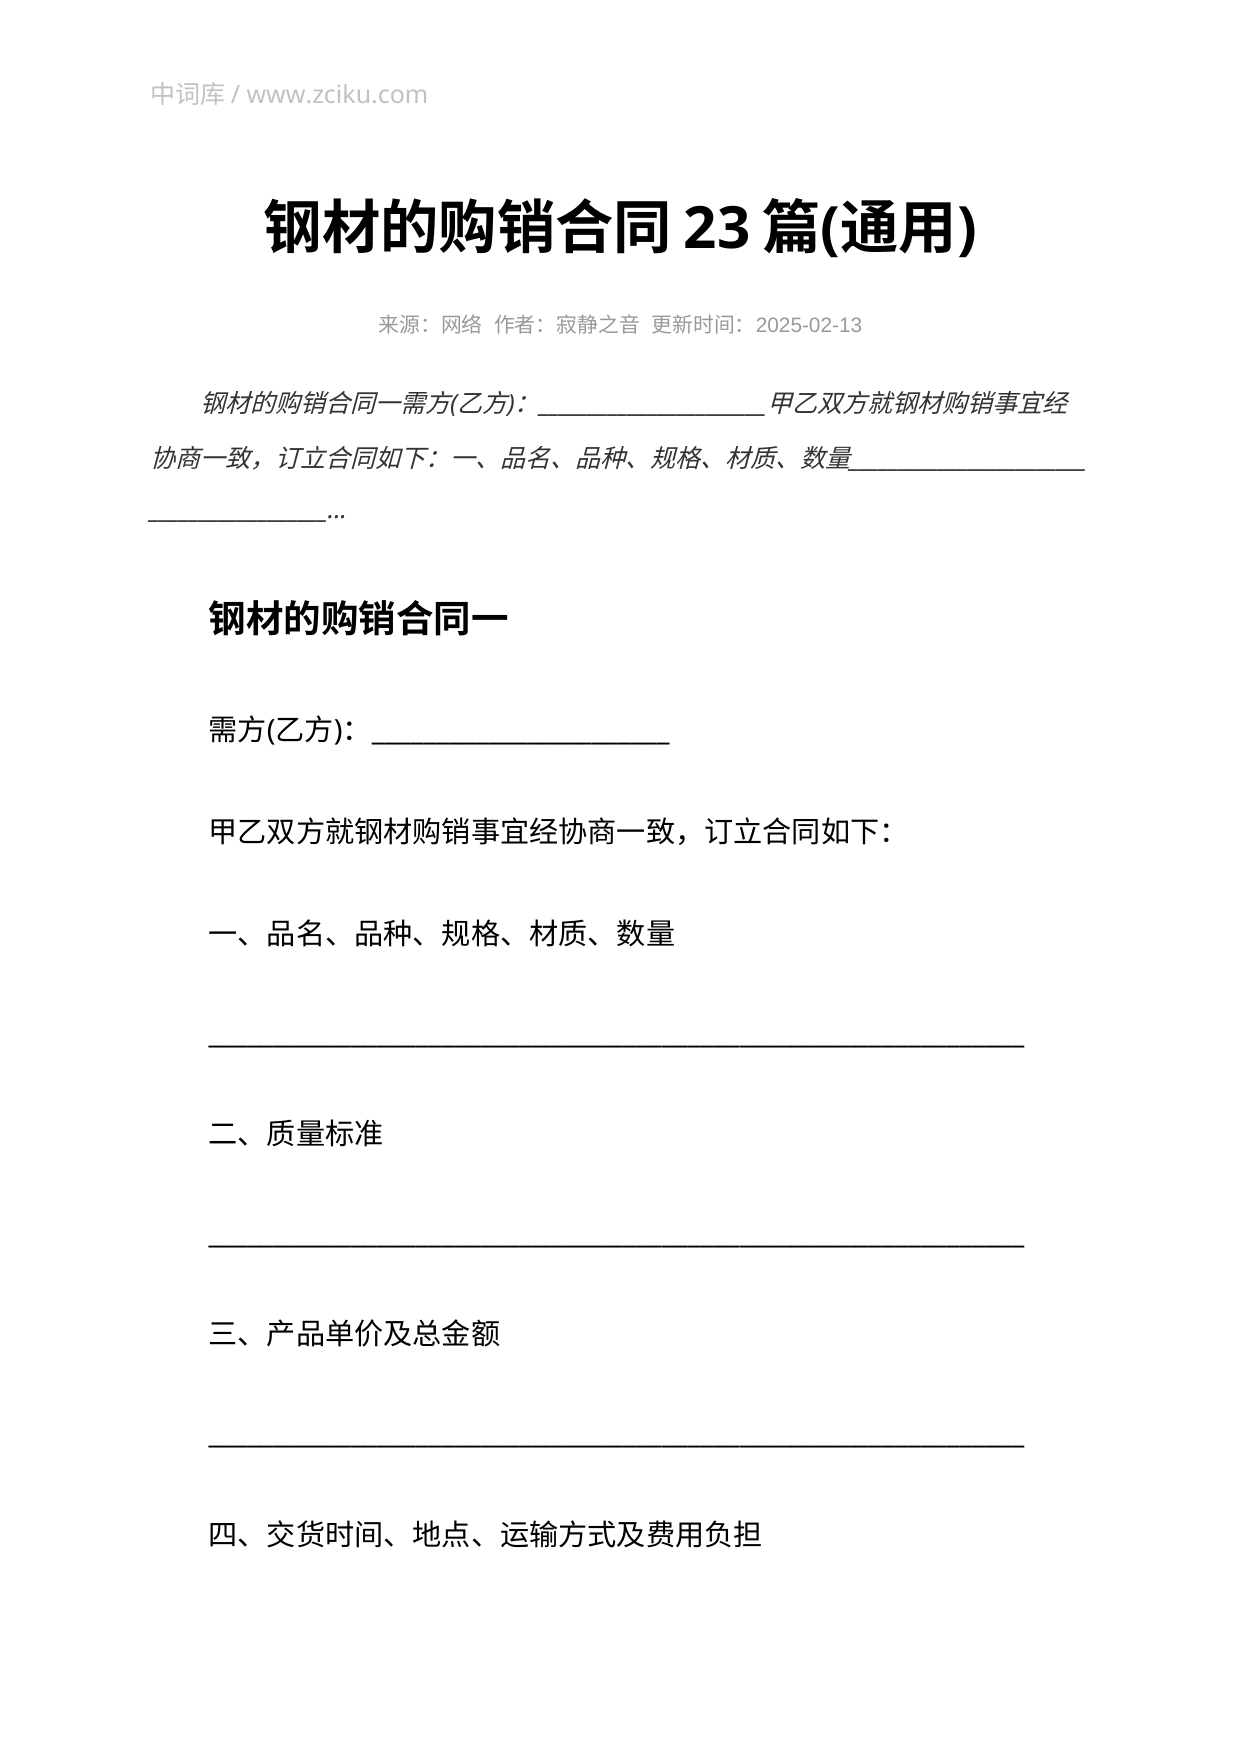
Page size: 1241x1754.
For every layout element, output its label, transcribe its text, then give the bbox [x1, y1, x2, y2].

text 钢材的购销合同一 [150, 589, 1090, 643]
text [150, 1413, 1090, 1452]
text 三、产品单价及总金额 [150, 1311, 1090, 1353]
text _______________________________________________________________ [150, 1012, 1090, 1052]
text 一、品名、品种、规格、材质、数量 [150, 910, 1090, 953]
text 二、质量标准 [150, 1111, 1090, 1153]
text 需方(乙方)：_______________________ [150, 707, 1090, 749]
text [150, 1212, 1090, 1252]
text 甲乙双方就钢材购销事宜经协商一致，订立合同如下： [150, 809, 1090, 851]
text 来源：网络 作者：寂静之音 更新时间：2025-02-13 [150, 313, 1090, 337]
text 钢材的购销合同一需方(乙方)：_______________________甲乙双方就钢材购销事宜经协商一致，订立合同如下：一、品名、品种、规格、材质、数量__________________________________________... [150, 384, 1090, 525]
text 四、交货时间、地点、运输方式及费用负担 [150, 1511, 1090, 1553]
subtitle 钢材的购销合同23篇(通用) [150, 181, 1090, 266]
